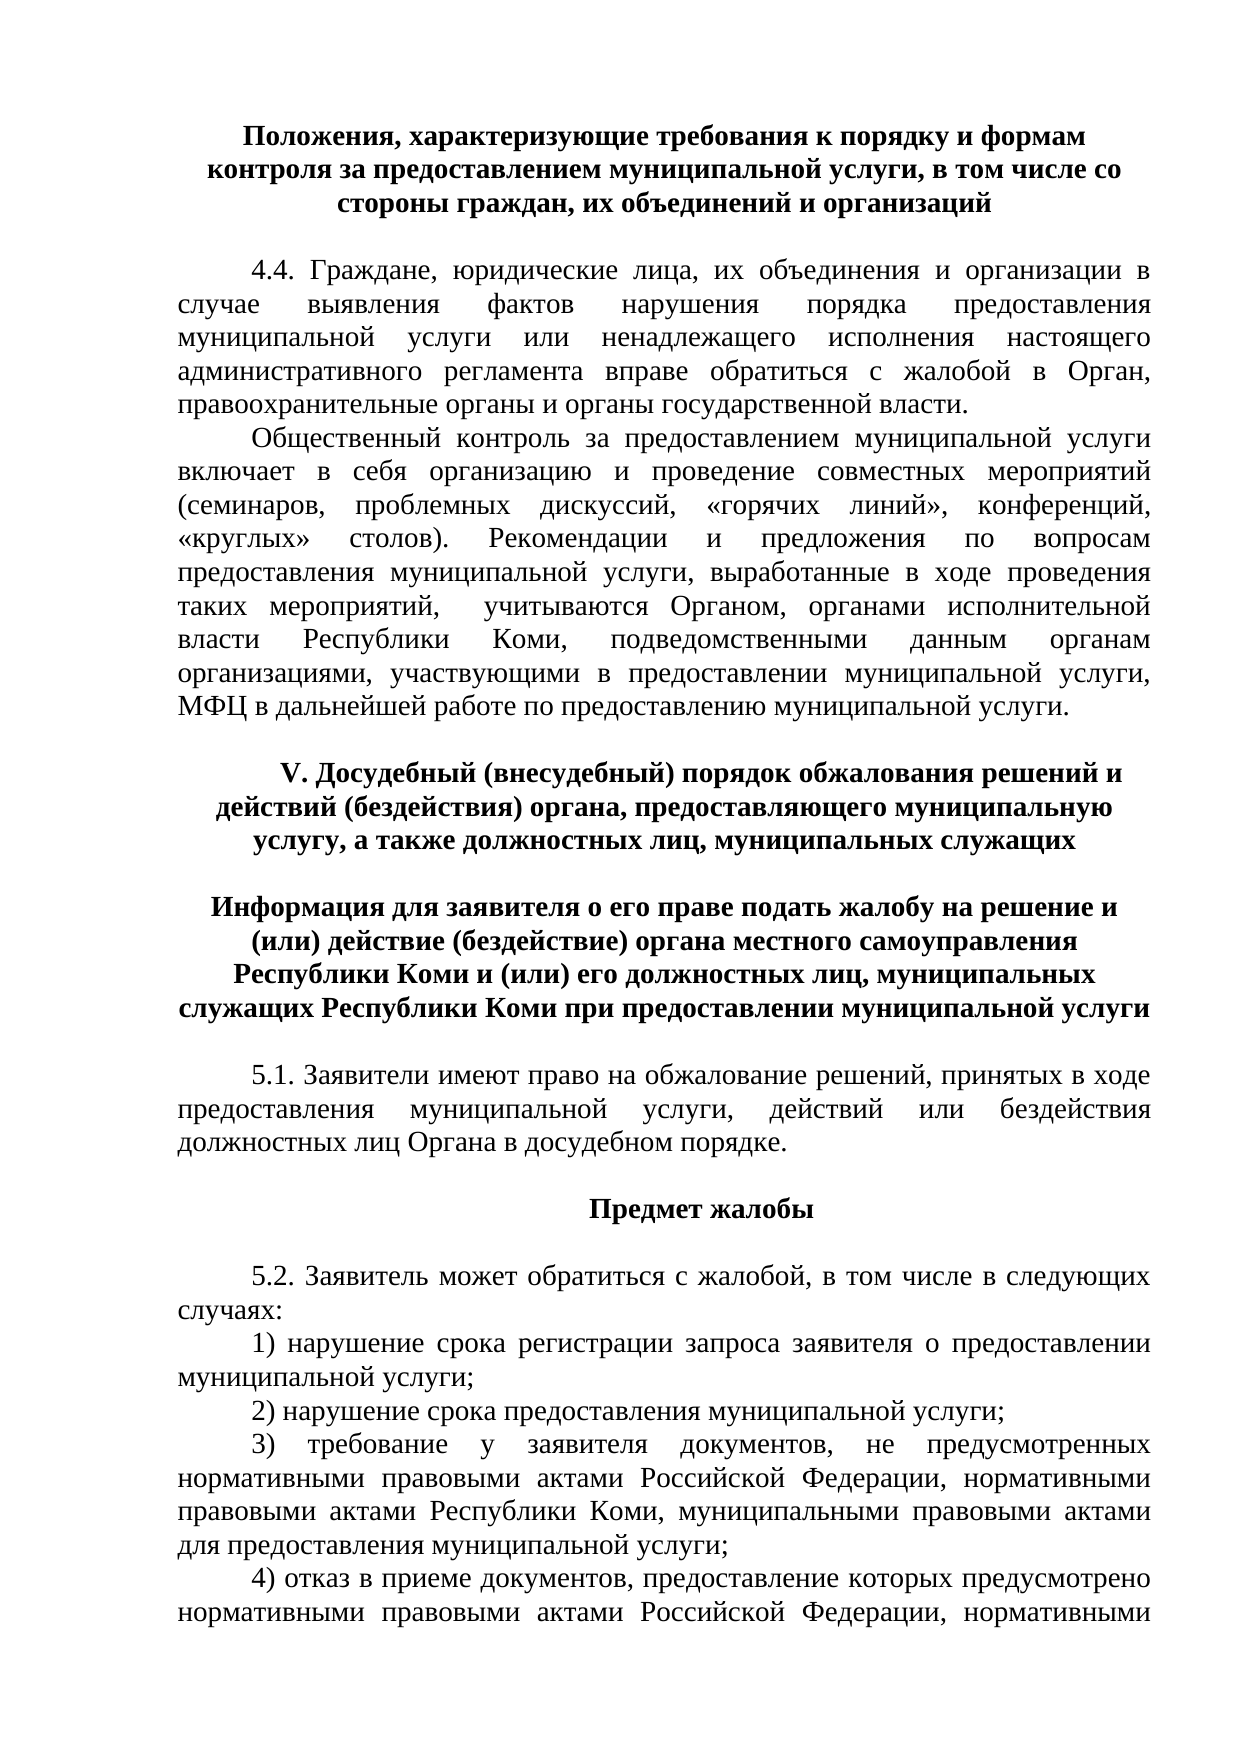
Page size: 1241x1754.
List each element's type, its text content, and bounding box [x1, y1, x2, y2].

text V. Досудебный (внесудебный) порядок обжалования решений и действий (бездействия) органа, предоставляющего муниципальную услугу, а также должностных лиц, муниципальных служащих [177, 755, 1152, 856]
text Положения, характеризующие требования к порядку и формам контроля за предоставлением муниципальной услуги, в том числе со стороны граждан, их объединений и организаций [177, 118, 1152, 219]
text 5.1. Заявители имеют право на обжалование решений, принятых в ходе предоставления муниципальной услуги, действий или бездействия должностных лиц Органа в досудебном порядке. [177, 1057, 1152, 1158]
text 2) нарушение срока предоставления муниципальной услуги; [177, 1393, 1152, 1426]
text Общественный контроль за предоставлением муниципальной услуги включает в себя организацию и проведение совместных мероприятий (семинаров, проблемных дискуссий, «горячих линий», конференций, «круглых» столов). Рекомендации и предложения по вопросам предоставления муниципальной услуги, выработанные в ходе проведения таких мероприятий, учитываются Органом, органами исполнительной власти Республики Коми, подведомственными данным органам организациями, участвующими в предоставлении муниципальной услуги, МФЦ в дальнейшей работе по предоставлению муниципальной услуги. [177, 420, 1152, 722]
text Предмет жалобы [177, 1191, 1152, 1225]
text 1) нарушение срока регистрации запроса заявителя о предоставлении муниципальной услуги; [177, 1326, 1152, 1393]
text Информация для заявителя о его праве подать жалобу на решение и (или) действие (бездействие) органа местного самоуправления Республики Коми и (или) его должностных лиц, муниципальных служащих Республики Коми при предоставлении муниципальной услуги [177, 889, 1152, 1024]
text 5.2. Заявитель может обратиться с жалобой, в том числе в следующих случаях: [177, 1258, 1152, 1326]
text 4.4. Граждане, юридические лица, их объединения и организации в случае выявления фактов нарушения порядка предоставления муниципальной услуги или ненадлежащего исполнения настоящего административного регламента вправе обратиться с жалобой в Орган, правоохранительные органы и органы государственной власти. [177, 252, 1152, 420]
text 3) требование у заявителя документов, не предусмотренных нормативными правовыми актами Российской Федерации, нормативными правовыми актами Республики Коми, муниципальными правовыми актами для предоставления муниципальной услуги; [177, 1426, 1152, 1560]
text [177, 1560, 1152, 1627]
